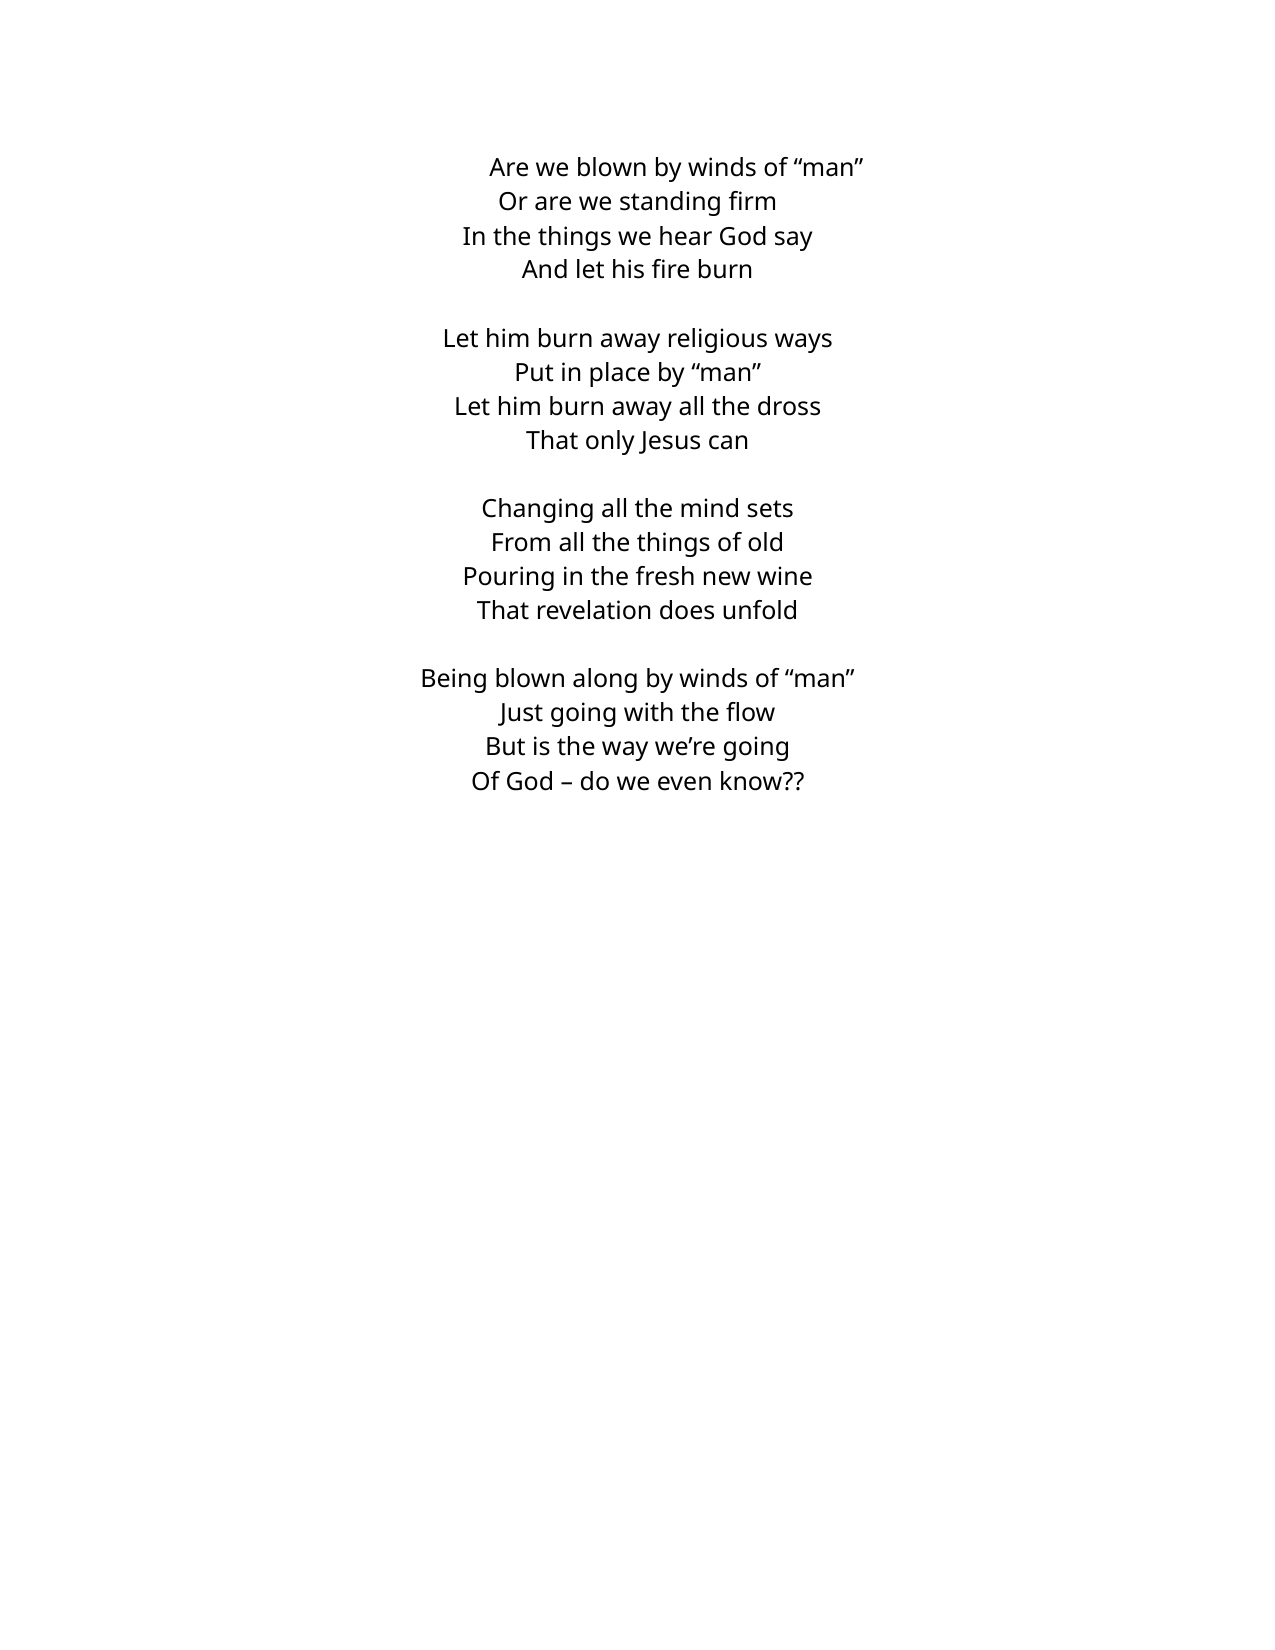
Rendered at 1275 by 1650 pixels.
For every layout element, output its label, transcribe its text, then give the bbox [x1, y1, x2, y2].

text Let him burn away all the dross [150, 388, 1125, 422]
text Pouring in the fresh new wine [150, 559, 1125, 593]
text Just going with the flow [150, 695, 1125, 729]
text Put in place by “man” [150, 354, 1125, 388]
text Let him burn away religious ways [150, 320, 1125, 354]
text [150, 150, 1125, 184]
text In the things we hear God say [150, 218, 1125, 252]
text Being blown along by winds of “man” [150, 661, 1125, 695]
text But is the way we’re going [150, 729, 1125, 763]
text That only Jesus can [150, 422, 1125, 457]
text Or are we standing firm [150, 184, 1125, 218]
text From all the things of old [150, 525, 1125, 559]
text Changing all the mind sets [150, 491, 1125, 525]
text And let his fire burn [150, 252, 1125, 286]
text That revelation does unfold [150, 593, 1125, 627]
text Of God – do we even know?? [150, 763, 1125, 797]
